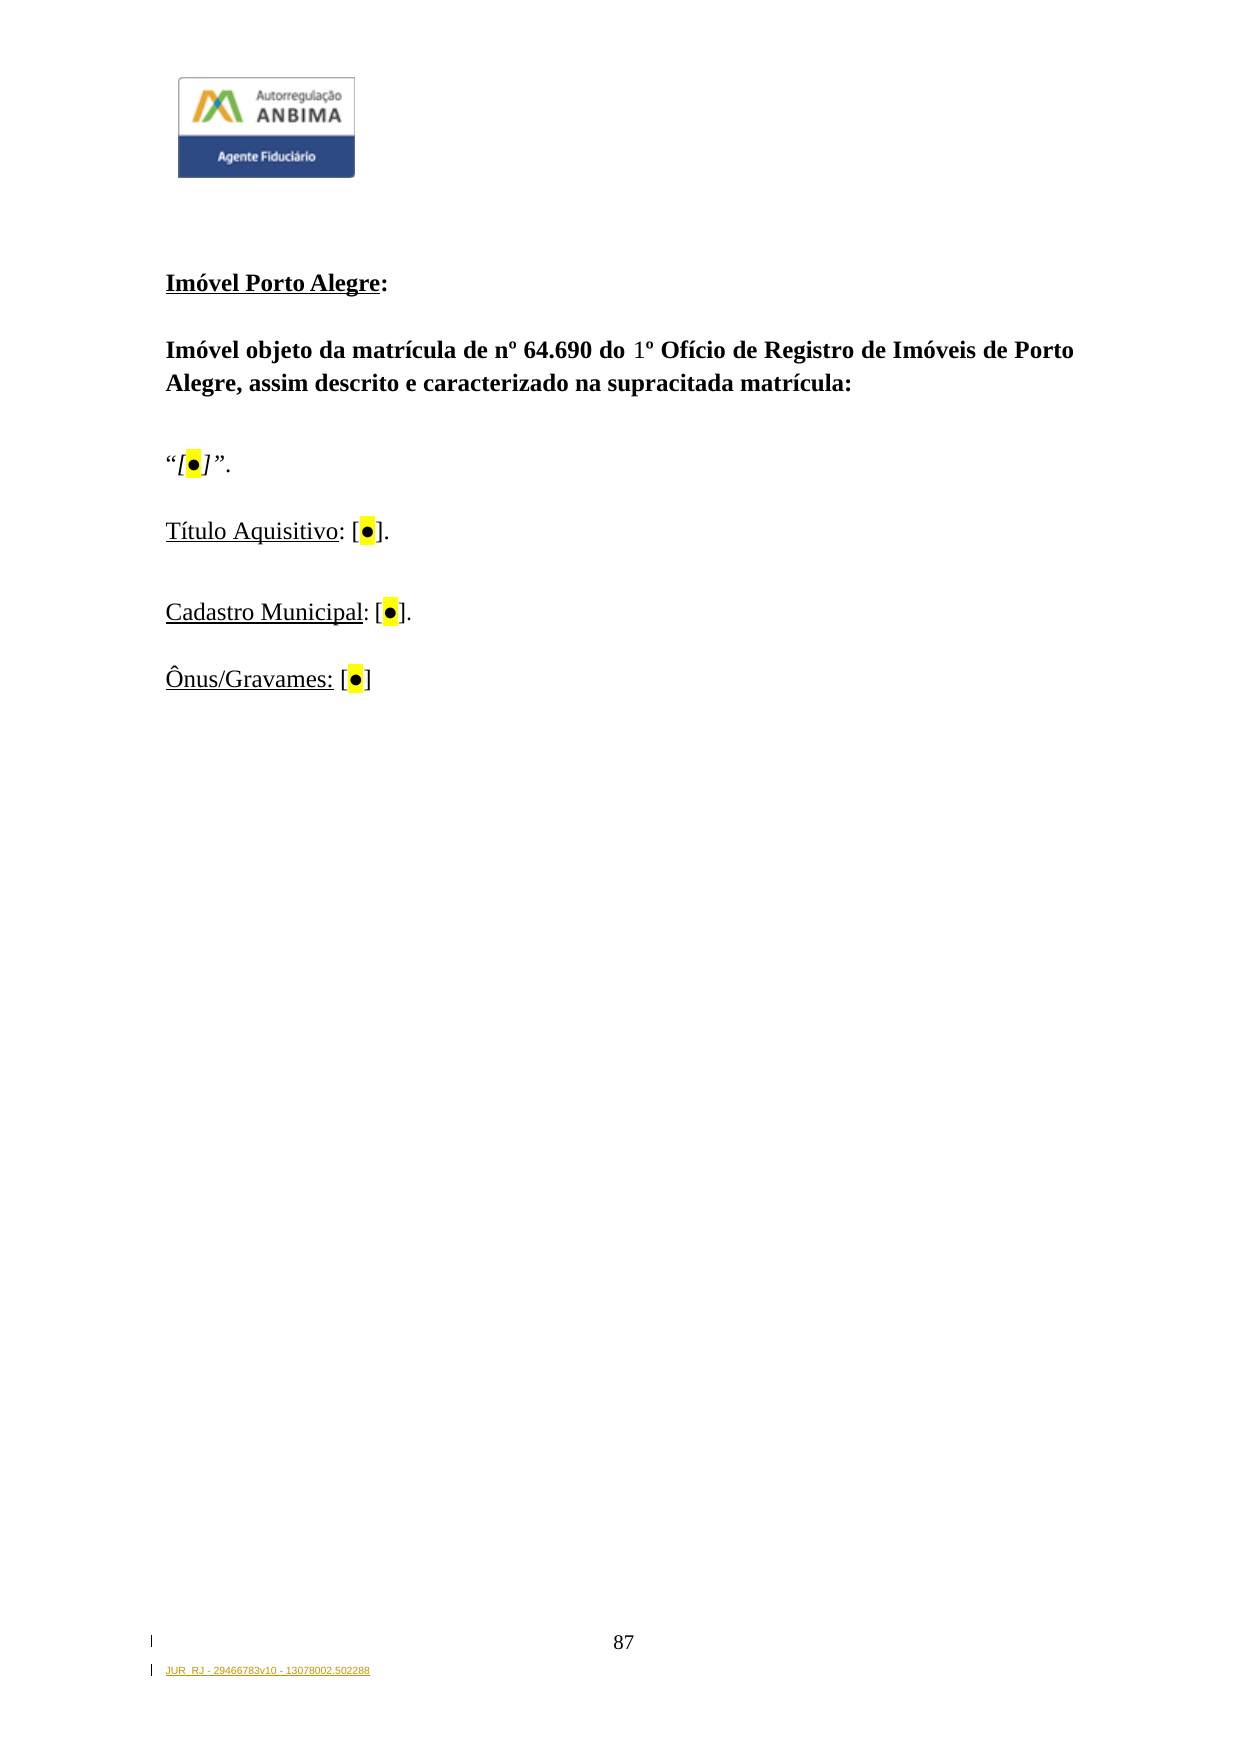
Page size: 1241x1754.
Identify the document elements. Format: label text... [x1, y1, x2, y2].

text Ônus/Gravames: [●] [165, 661, 1075, 694]
text Imóvel Porto Alegre: [165, 265, 1075, 298]
text Imóvel objeto da matrícula de nº 64.690 do 1º Ofício de Registro de Imóveis de Porto Alegre, assim descrito e caracterizado na supracitada matrícula: [165, 331, 1075, 398]
text Cadastro Municipal: [●]. [165, 594, 1075, 627]
text Título Aquisitivo: [●]. [165, 513, 1075, 546]
text “[●]”. [165, 446, 1075, 479]
